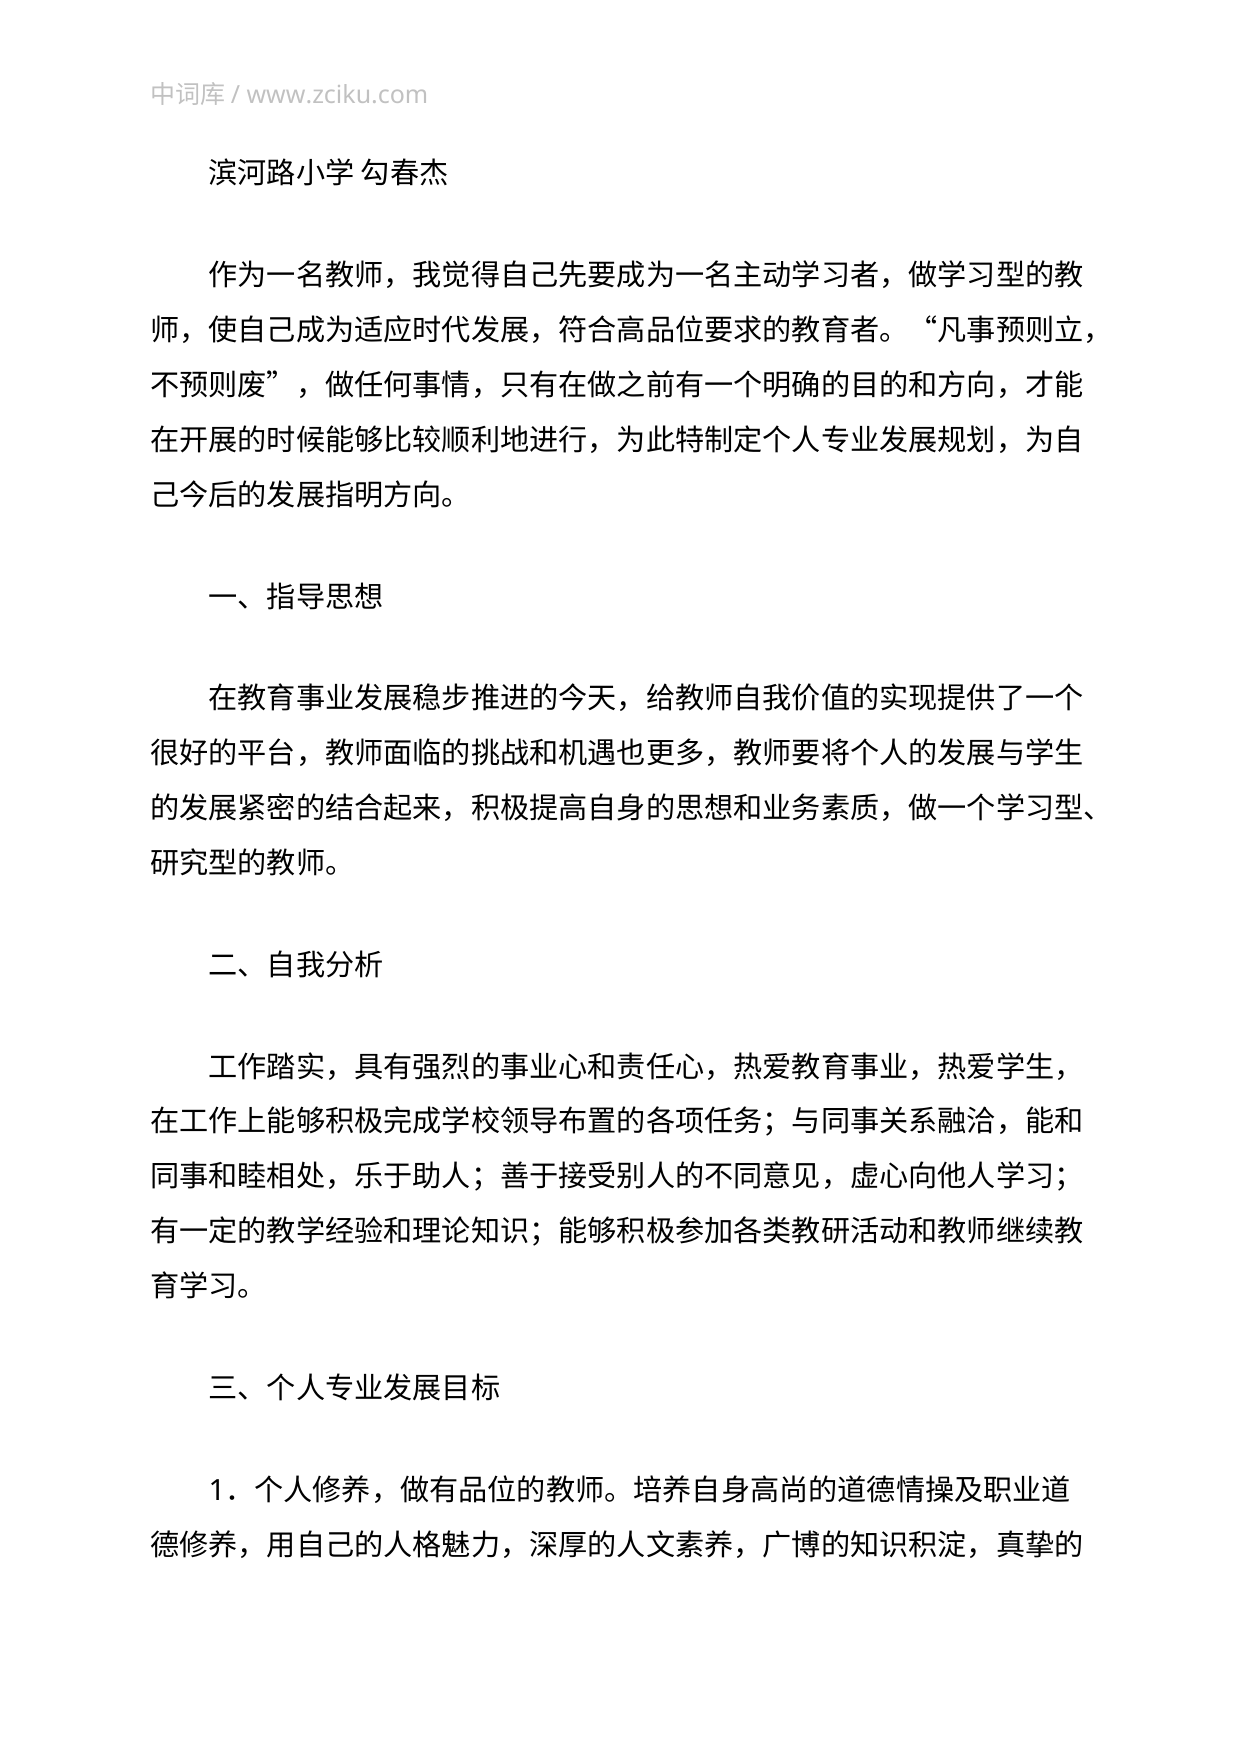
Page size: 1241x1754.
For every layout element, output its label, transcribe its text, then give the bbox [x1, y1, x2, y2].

text 作为一名教师，我觉得自己先要成为一名主动学习者，做学习型的教师，使自己成为适应时代发展，符合高品位要求的教育者。“凡事预则立，不预则废”，做任何事情，只有在做之前有一个明确的目的和方向，才能在开展的时候能够比较顺利地进行，为此特制定个人专业发展规划，为自己今后的发展指明方向。 [150, 252, 1090, 514]
text 三、个人专业发展目标 [150, 1364, 1090, 1407]
text 滨河路小学 勾春杰 [150, 150, 1090, 192]
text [150, 1466, 1090, 1563]
text 工作踏实，具有强烈的事业心和责任心，热爱教育事业，热爱学生，在工作上能够积极完成学校领导布置的各项任务；与同事关系融洽，能和同事和睦相处，乐于助人；善于接受别人的不同意见，虚心向他人学习；有一定的教学经验和理论知识；能够积极参加各类教研活动和教师继续教育学习。 [150, 1043, 1090, 1305]
text 在教育事业发展稳步推进的今天，给教师自我价值的实现提供了一个很好的平台，教师面临的挑战和机遇也更多，教师要将个人的发展与学生的发展紧密的结合起来，积极提高自身的思想和业务素质，做一个学习型、研究型的教师。 [150, 675, 1090, 882]
text 二、自我分析 [150, 941, 1090, 984]
text 一、指导思想 [150, 573, 1090, 615]
